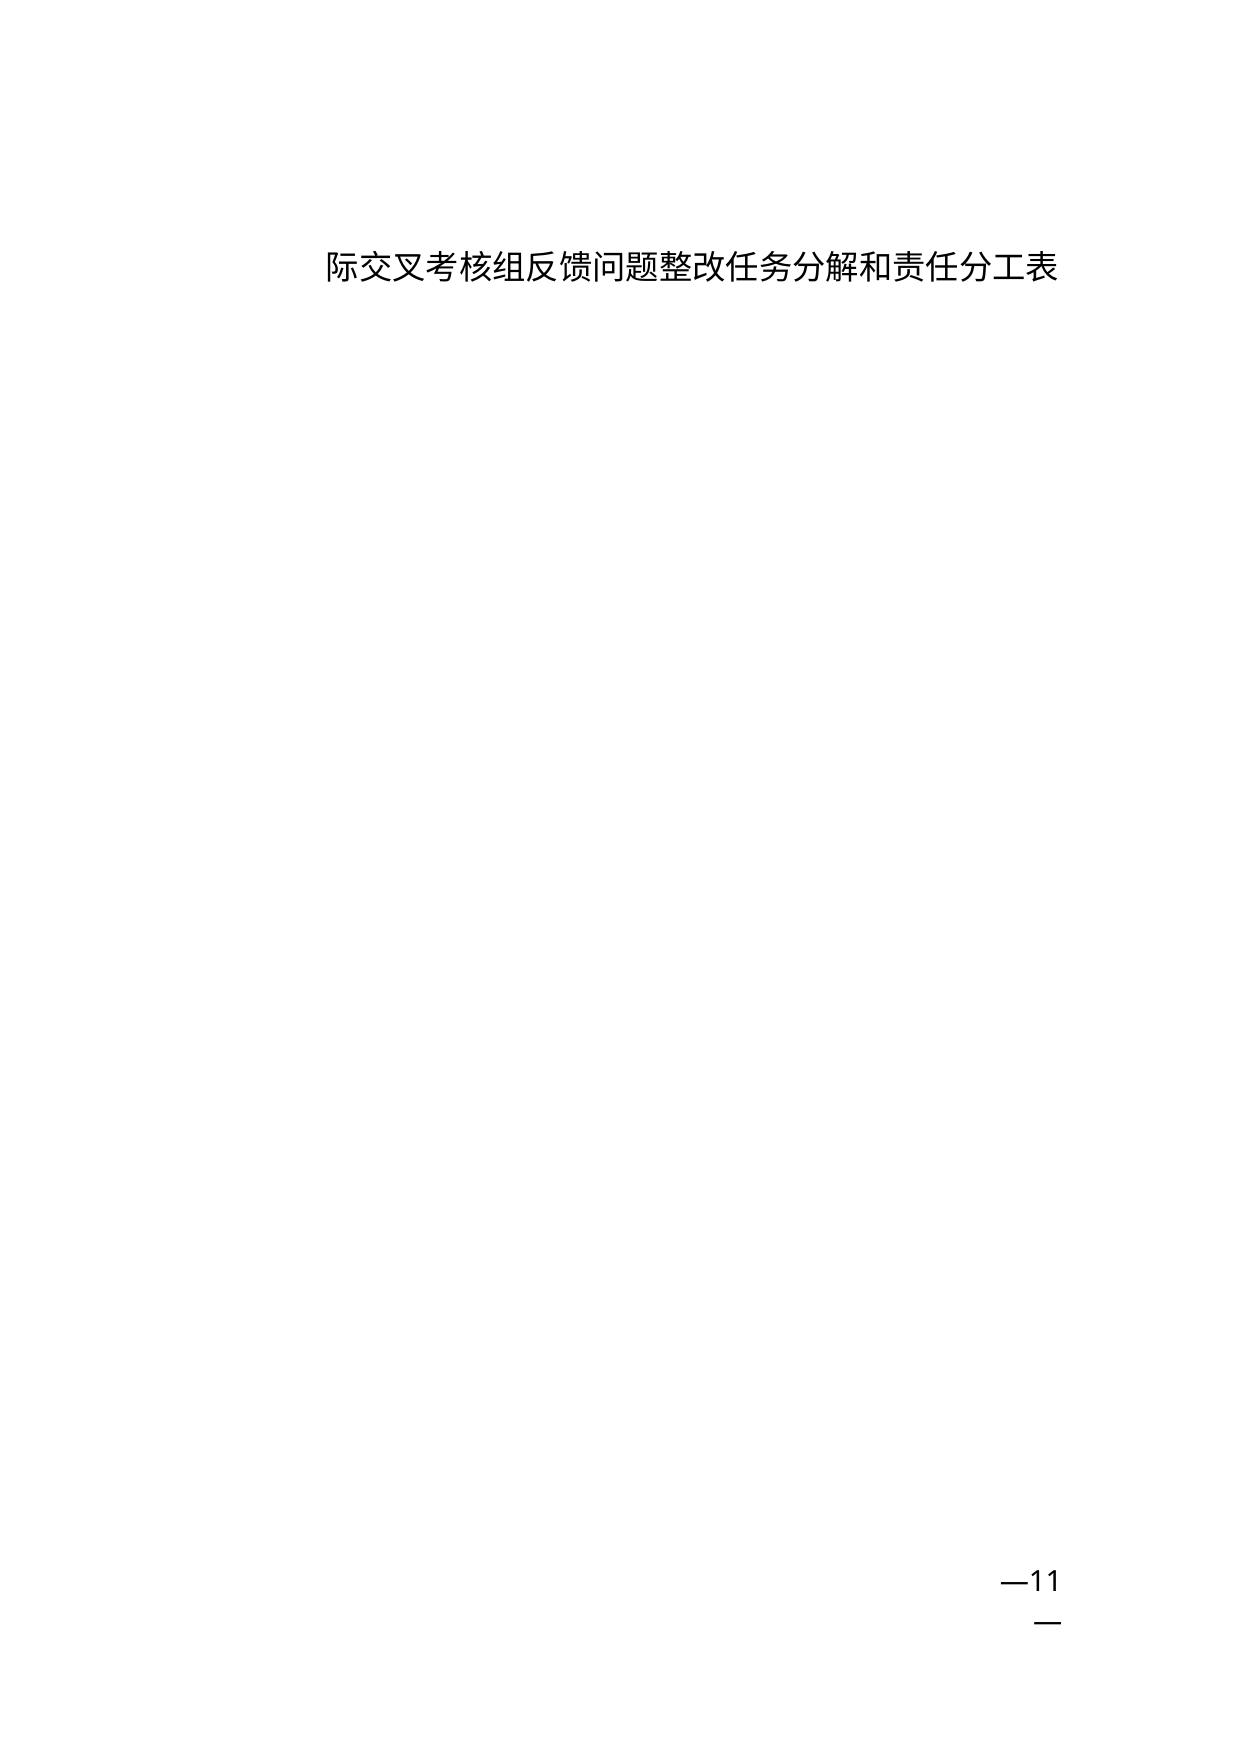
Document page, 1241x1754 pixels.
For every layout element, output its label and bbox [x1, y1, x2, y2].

text [226, 233, 1081, 298]
